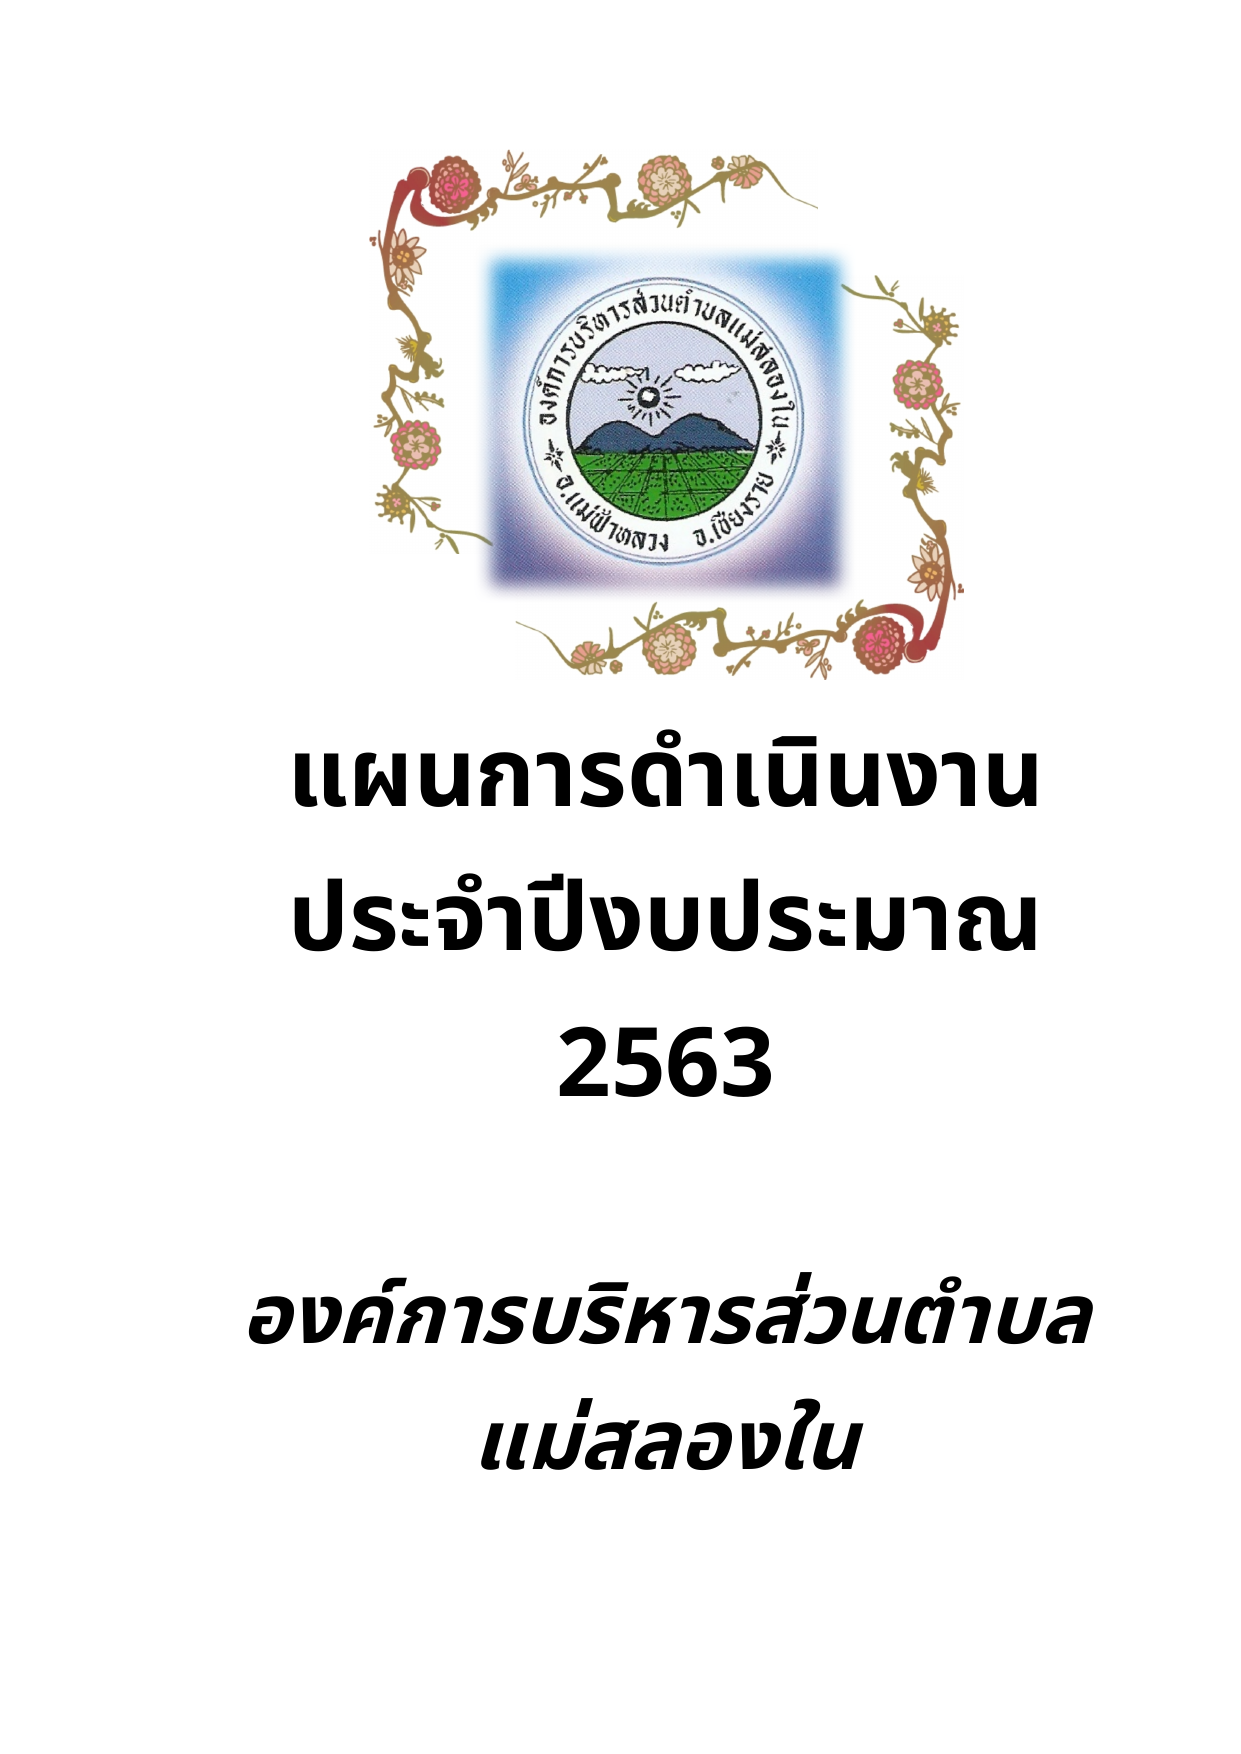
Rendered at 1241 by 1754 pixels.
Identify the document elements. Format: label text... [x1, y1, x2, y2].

text องค์การบริหารส่วนตำบลแม่สลองใน [187, 1255, 1144, 1507]
text ประจำปีงบประมาณ 2563 [187, 849, 1144, 1124]
picture [370, 150, 964, 680]
text แผนการดำเนินงาน [187, 704, 1144, 849]
